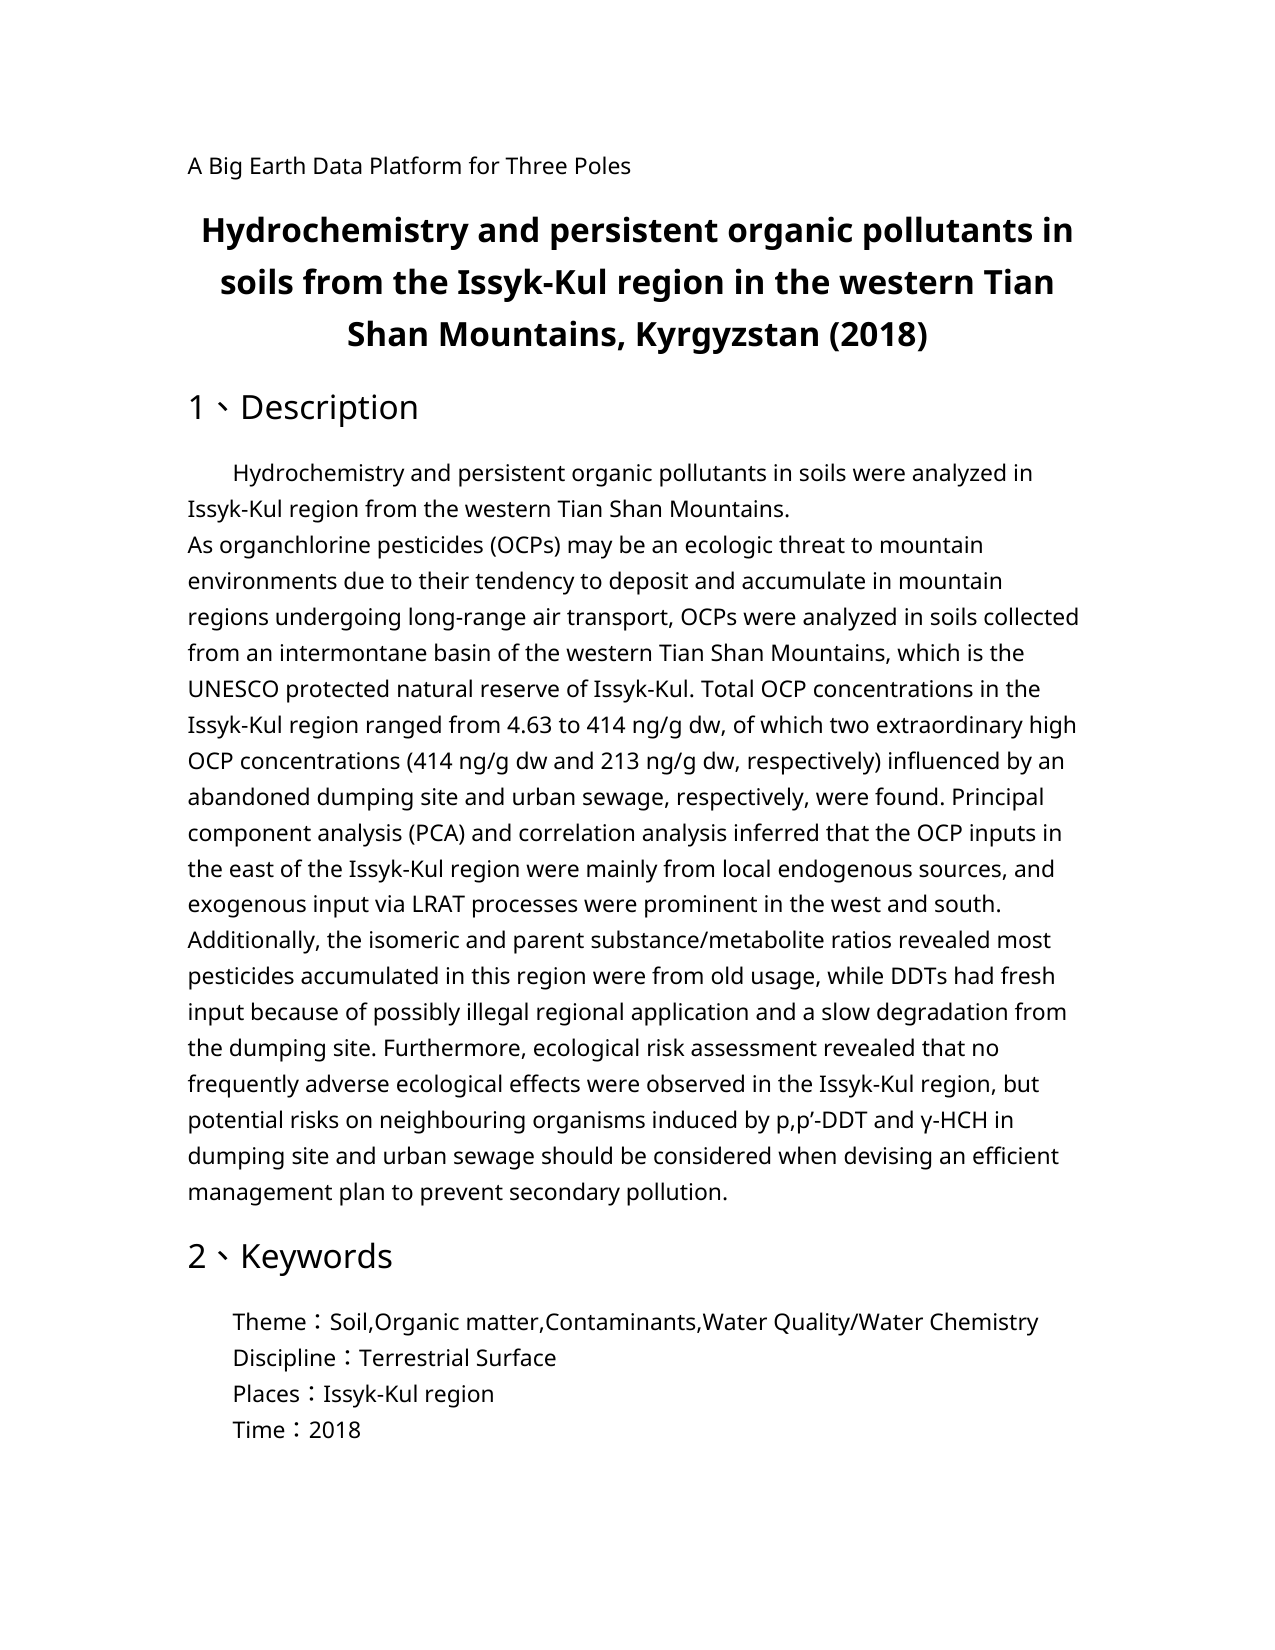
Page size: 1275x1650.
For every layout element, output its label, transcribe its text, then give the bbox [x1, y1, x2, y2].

text Hydrochemistry and persistent organic pollutants in soils from the Issyk-Kul region in the western Tian Shan Mountains, Kyrgyzstan (2018) [187, 207, 1087, 357]
text A Big Earth Data Platform for Three Poles [187, 150, 1087, 181]
text Theme：Soil,Organic matter,Contaminants,Water Quality/Water Chemistry Discipline：Terrestrial Surface Places：Issyk-Kul region Time：2018 [232, 1306, 1087, 1445]
text Hydrochemistry and persistent organic pollutants in soils were analyzed in Issyk-Kul region from the western Tian Shan Mountains. As organchlorine pesticides (OCPs) may be an ecologic threat to mountain environments due to their tendency to deposit and accumulate in mountain regions undergoing long-range air transport, OCPs were analyzed in soils collected from an intermontane basin of the western Tian Shan Mountains, which is the UNESCO protected natural reserve of Issyk-Kul. Total OCP concentrations in the Issyk-Kul region ranged from 4.63 to 414 ng/g dw, of which two extraordinary high OCP concentrations (414 ng/g dw and 213 ng/g dw, respectively) influenced by an abandoned dumping site and urban sewage, respectively, were found. Principal component analysis (PCA) and correlation analysis inferred that the OCP inputs in the east of the Issyk-Kul region were mainly from local endogenous sources, and exogenous input via LRAT processes were prominent in the west and south. Additionally, the isomeric and parent substance/metabolite ratios revealed most pesticides accumulated in this region were from old usage, while DDTs had fresh input because of possibly illegal regional application and a slow degradation from the dumping site. Furthermore, ecological risk assessment revealed that no frequently adverse ecological effects were observed in the Issyk-Kul region, but potential risks on neighbouring organisms induced by p,p’-DDT and γ-HCH in dumping site and urban sewage should be considered when devising an efficient management plan to prevent secondary pollution. [187, 457, 1087, 1207]
text 2、Keywords [187, 1233, 1087, 1278]
text 1、Description [187, 384, 1087, 429]
